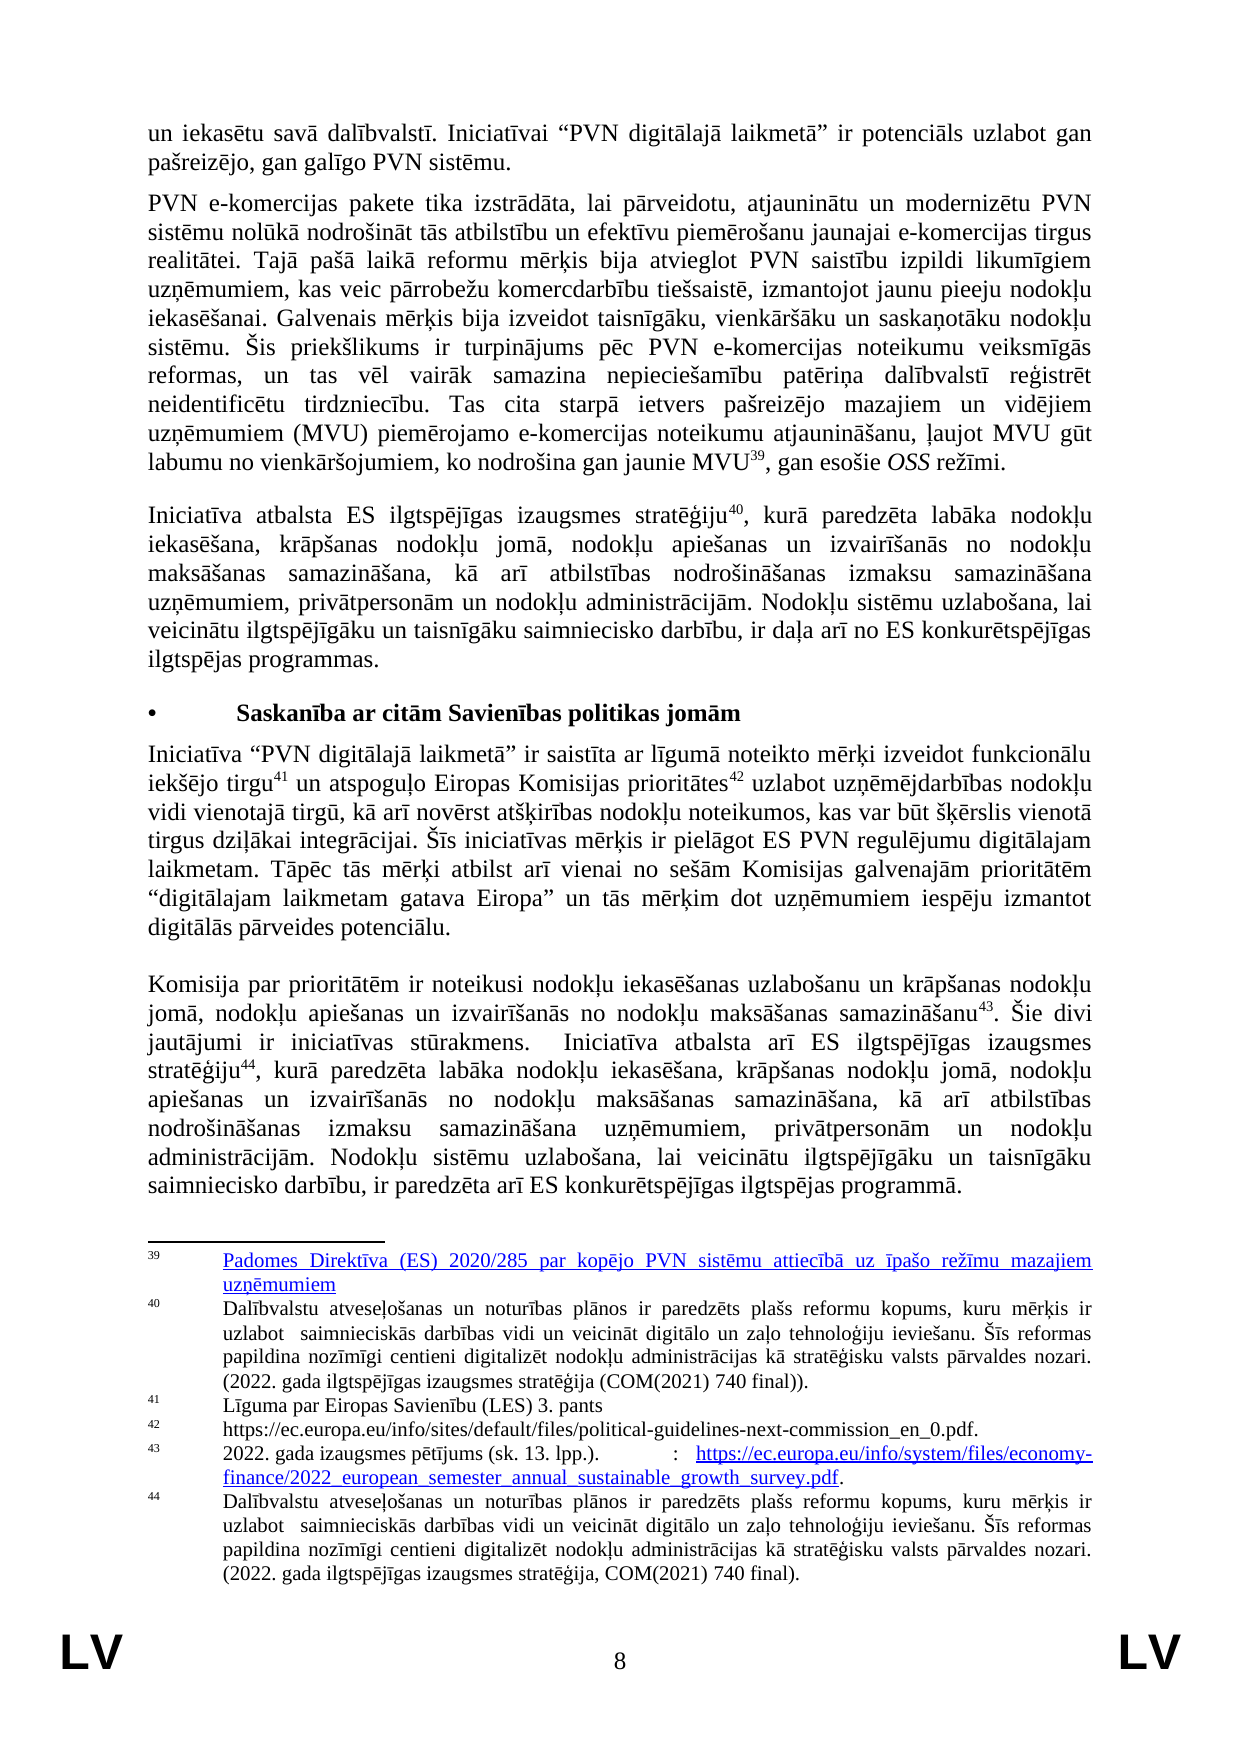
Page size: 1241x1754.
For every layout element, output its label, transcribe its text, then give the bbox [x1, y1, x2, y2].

text Iniciatīva atbalsta ES ilgtspējīgas izaugsmes stratēģiju, kurā paredzēta labāka nodokļu iekasēšana, krāpšanas nodokļu jomā, nodokļu apiešanas un izvairīšanās no nodokļu maksāšanas samazināšana, kā arī atbilstības nodrošināšanas izmaksu samazināšana uzņēmumiem, privātpersonām un nodokļu administrācijām. Nodokļu sistēmu uzlabošana, lai veicinātu ilgtspējīgāku un taisnīgāku saimniecisko darbību, ir daļa arī no ES konkurētspējīgas ilgtspējas programmas. [148, 501, 1093, 673]
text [148, 118, 1093, 176]
text Iniciatīva “PVN digitālajā laikmetā” ir saistīta ar līgumā noteikto mērķi izveidot funkcionālu iekšējo tirgu un atspoguļo Eiropas Komisijas prioritātes uzlabot uzņēmējdarbības nodokļu vidi vienotajā tirgū, kā arī novērst atšķirības nodokļu noteikumos, kas var būt šķērslis vienotā tirgus dziļākai integrācijai. Šīs iniciatīvas mērķis ir pielāgot ES PVN regulējumu digitālajam laikmetam. Tāpēc tās mērķi atbilst arī vienai no sešām Komisijas galvenajām prioritātēm “digitālajam laikmetam gatava Eiropa” un tās mērķim dot uzņēmumiem iespēju izmantot digitālās pārveides potenciālu. [148, 739, 1093, 941]
text PVN e-komercijas pakete tika izstrādāta, lai pārveidotu, atjauninātu un modernizētu PVN sistēmu nolūkā nodrošināt tās atbilstību un efektīvu piemērošanu jaunajai e-komercijas tirgus realitātei. Tajā pašā laikā reformu mērķis bija atvieglot PVN saistību izpildi likumīgiem uzņēmumiem, kas veic pārrobežu komercdarbību tiešsaistē, izmantojot jaunu pieeju nodokļu iekasēšanai. Galvenais mērķis bija izveidot taisnīgāku, vienkāršāku un saskaņotāku nodokļu sistēmu. Šis priekšlikums ir turpinājums pēc PVN e-komercijas noteikumu veiksmīgās reformas, un tas vēl vairāk samazina nepieciešamību patēriņa dalībvalstī reģistrēt neidentificētu tirdzniecību. Tas cita starpā ietvers pašreizējo mazajiem un vidējiem uzņēmumiem (MVU) piemērojamo e-komercijas noteikumu atjaunināšanu, ļaujot MVU gūt labumu no vienkāršojumiem, ko nodrošina gan jaunie MVU, gan esošie OSS režīmi. [148, 188, 1093, 476]
text Komisija par prioritātēm ir noteikusi nodokļu iekasēšanas uzlabošanu un krāpšanas nodokļu jomā, nodokļu apiešanas un izvairīšanās no nodokļu maksāšanas samazināšanu. Šie divi jautājumi ir iniciatīvas stūrakmens. Iniciatīva atbalsta arī ES ilgtspējīgas izaugsmes stratēģiju, kurā paredzēta labāka nodokļu iekasēšana, krāpšanas nodokļu jomā, nodokļu apiešanas un izvairīšanās no nodokļu maksāšanas samazināšana, kā arī atbilstības nodrošināšanas izmaksu samazināšana uzņēmumiem, privātpersonām un nodokļu administrācijām. Nodokļu sistēmu uzlabošana, lai veicinātu ilgtspējīgāku un taisnīgāku saimniecisko darbību, ir paredzēta arī ES konkurētspējīgas ilgtspējas programmā. [148, 969, 1093, 1199]
subtitle • Saskanība ar citām Savienības politikas jomām [148, 698, 1093, 727]
